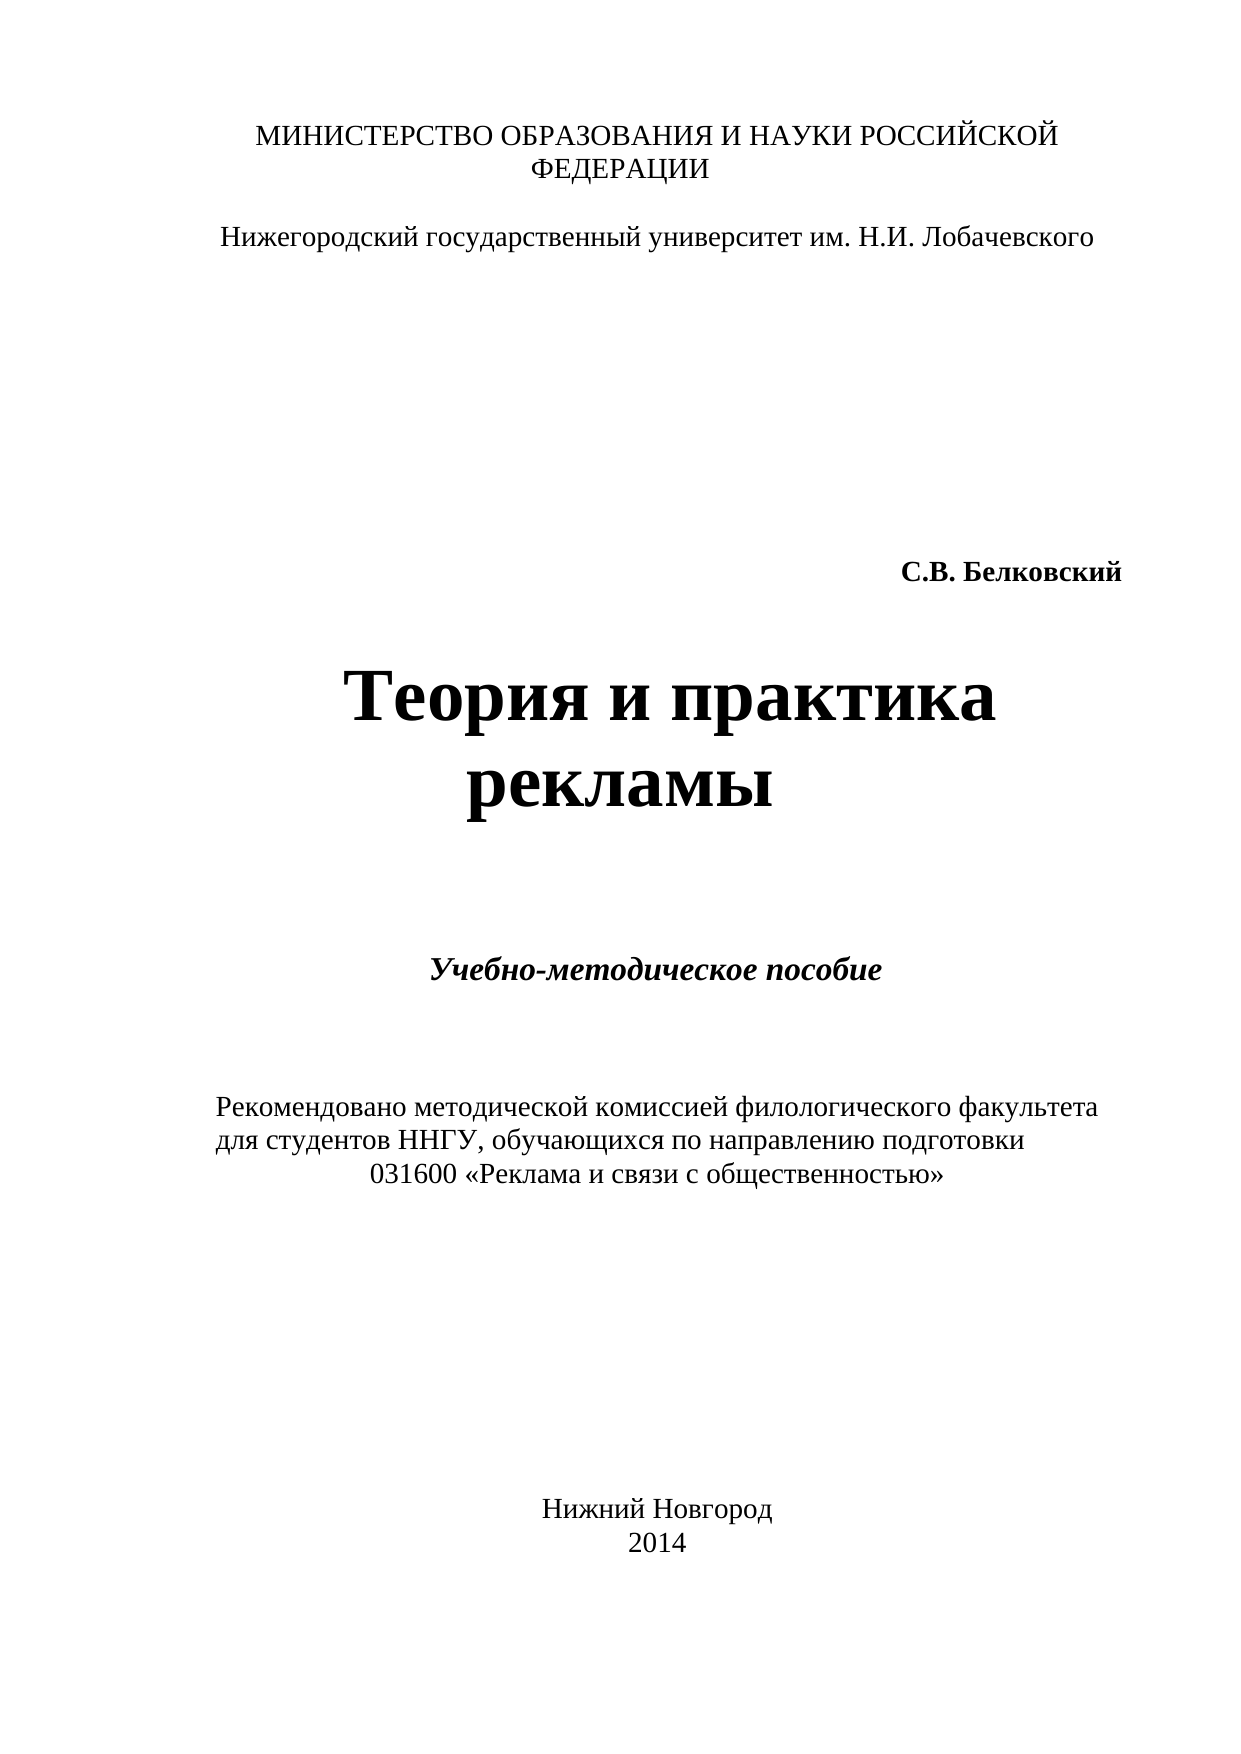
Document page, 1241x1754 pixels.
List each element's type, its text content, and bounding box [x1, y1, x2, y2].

text Нижегородский государственный университет им. Н.И. Лобачевского [118, 219, 1122, 252]
text Теория и практика рекламы [118, 650, 1122, 822]
text Учебно-методическое пособие [118, 950, 1122, 988]
text 2014 [118, 1525, 1122, 1558]
text С.В. Белковский [118, 554, 1122, 587]
text Рекомендовано методической комиссией филологического факультета для студентов ННГУ, обучающихся по направлению подготовки [118, 1089, 1122, 1156]
text 031600 «Реклама и связи с общественностью» [118, 1156, 1122, 1189]
text Нижний Новгород [118, 1491, 1122, 1525]
text МИНИСТЕРСТВО ОБРАЗОВАНИЯ И НАУКИ РОССИЙСКОЙ ФЕДЕРАЦИИ [118, 118, 1122, 185]
